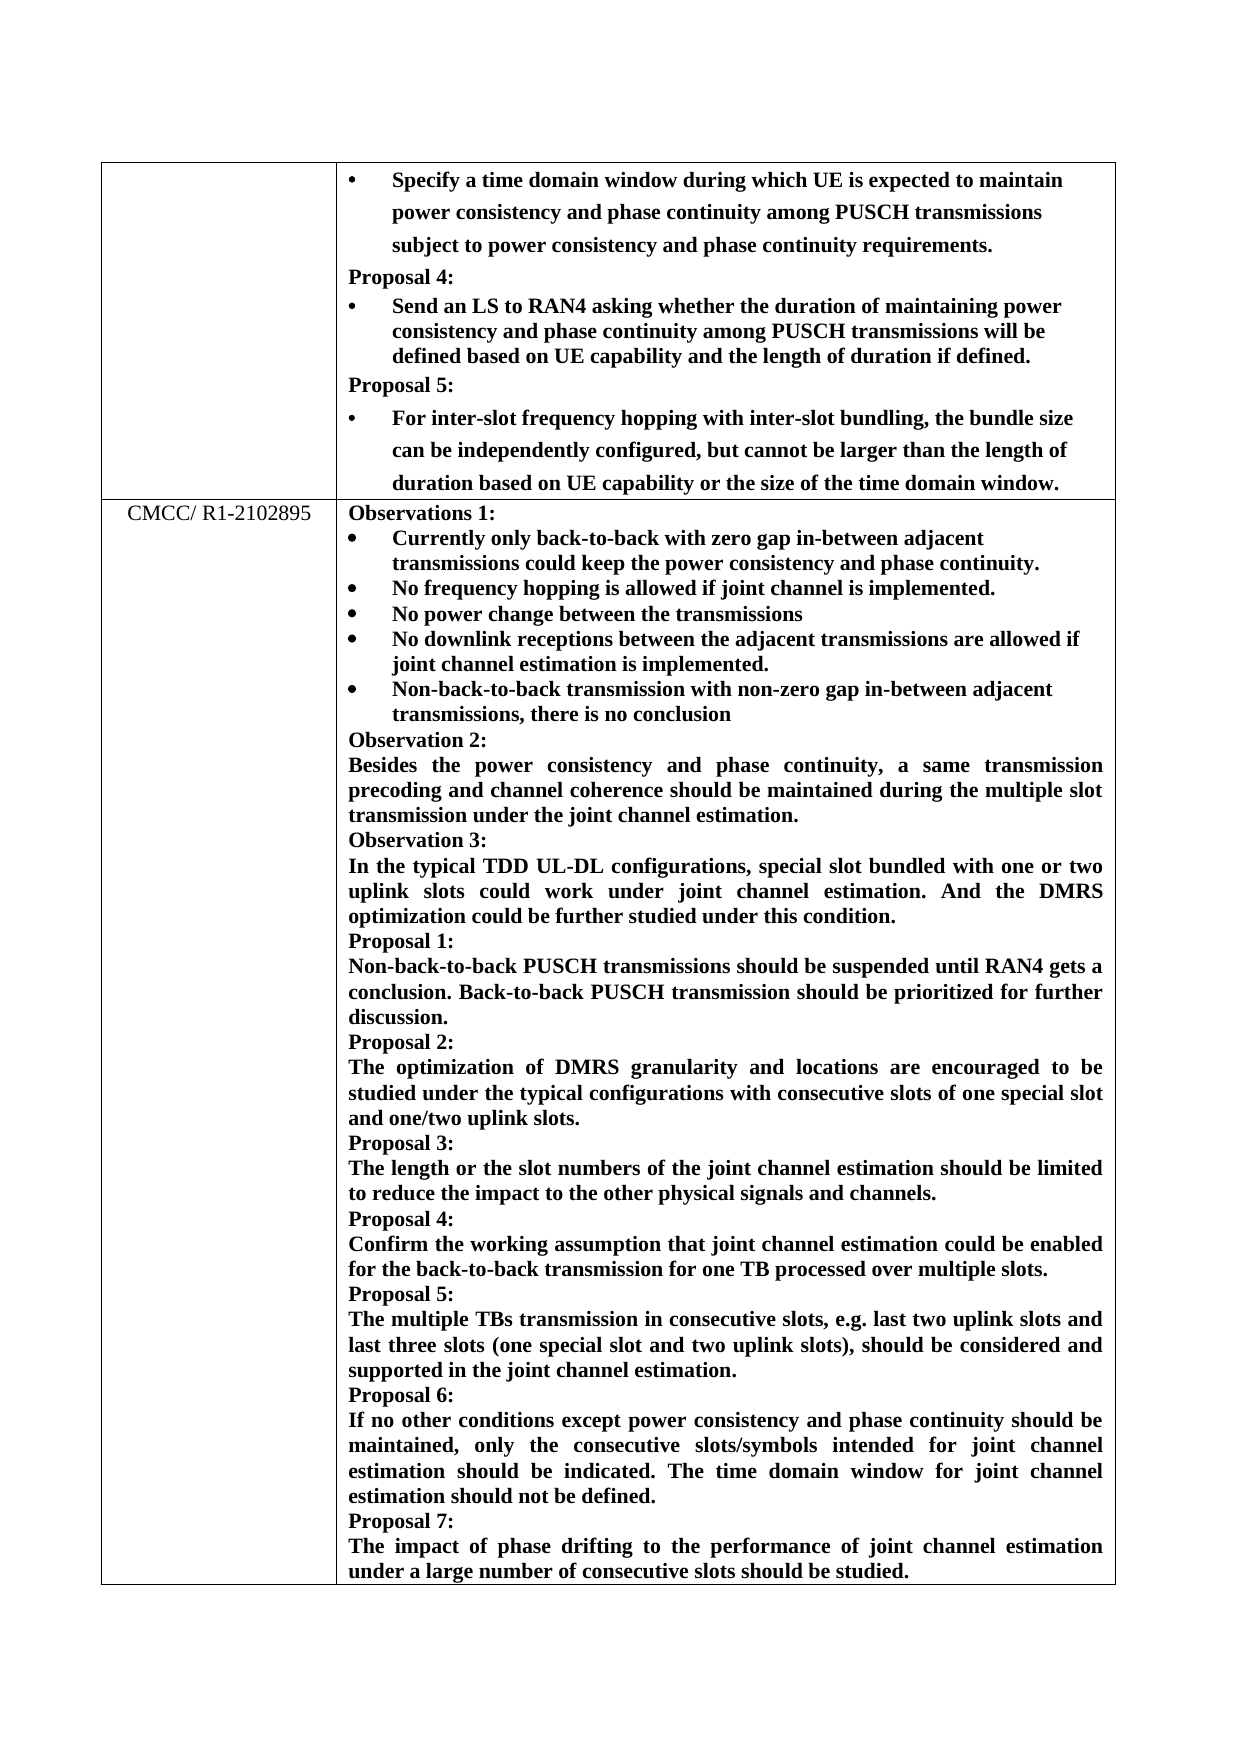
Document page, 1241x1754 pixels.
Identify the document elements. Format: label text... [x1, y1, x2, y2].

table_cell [102, 163, 336, 499]
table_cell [337, 163, 1115, 499]
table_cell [337, 500, 1115, 1584]
table_cell CMCC/ R1-2102895 [102, 500, 336, 1584]
